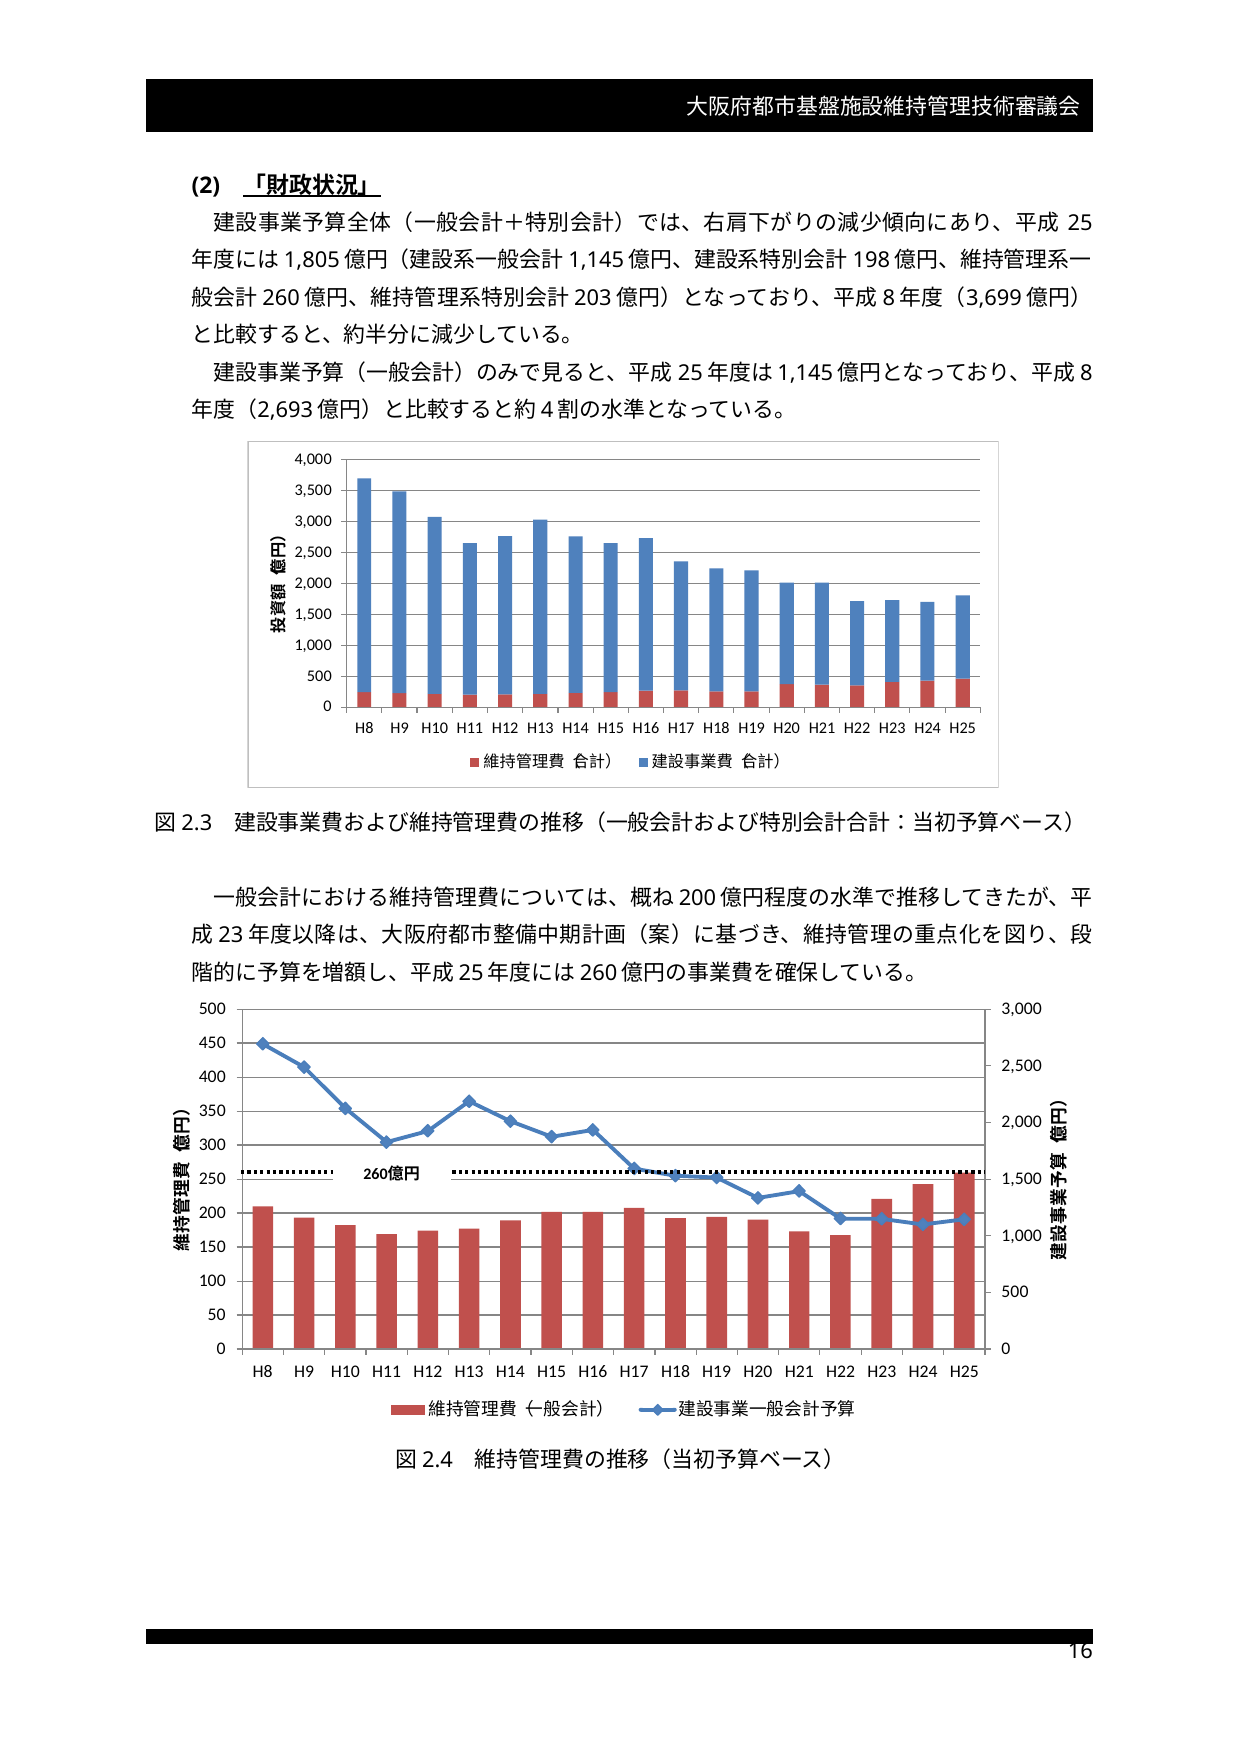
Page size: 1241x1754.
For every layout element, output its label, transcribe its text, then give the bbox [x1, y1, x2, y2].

text 建設事業予算（一般会計）のみで見ると、平成25年度は1,145億円となっており、平成8年度（2,693億円）と比較すると約4割の水準となっている。 [191, 352, 1092, 427]
text 一般会計における維持管理費については、概ね200億円程度の水準で推移してきたが、平成23年度以降は、大阪府都市整備中期計画（案）に基づき、維持管理の重点化を図り、段階的に予算を増額し、平成25年度には260億円の事業費を確保している。 [191, 877, 1092, 989]
subtitle 「財政状況」 [191, 164, 1092, 202]
text 建設事業予算全体（一般会計＋特別会計）では、右肩下がりの減少傾向にあり、平成25年度には1,805億円（建設系一般会計1,145億円、建設系特別会計198億円、維持管理系一般会計260億円、維持管理系特別会計203億円）となっており、平成8年度（3,699億円）と比較すると、約半分に減少している。 [191, 202, 1092, 352]
